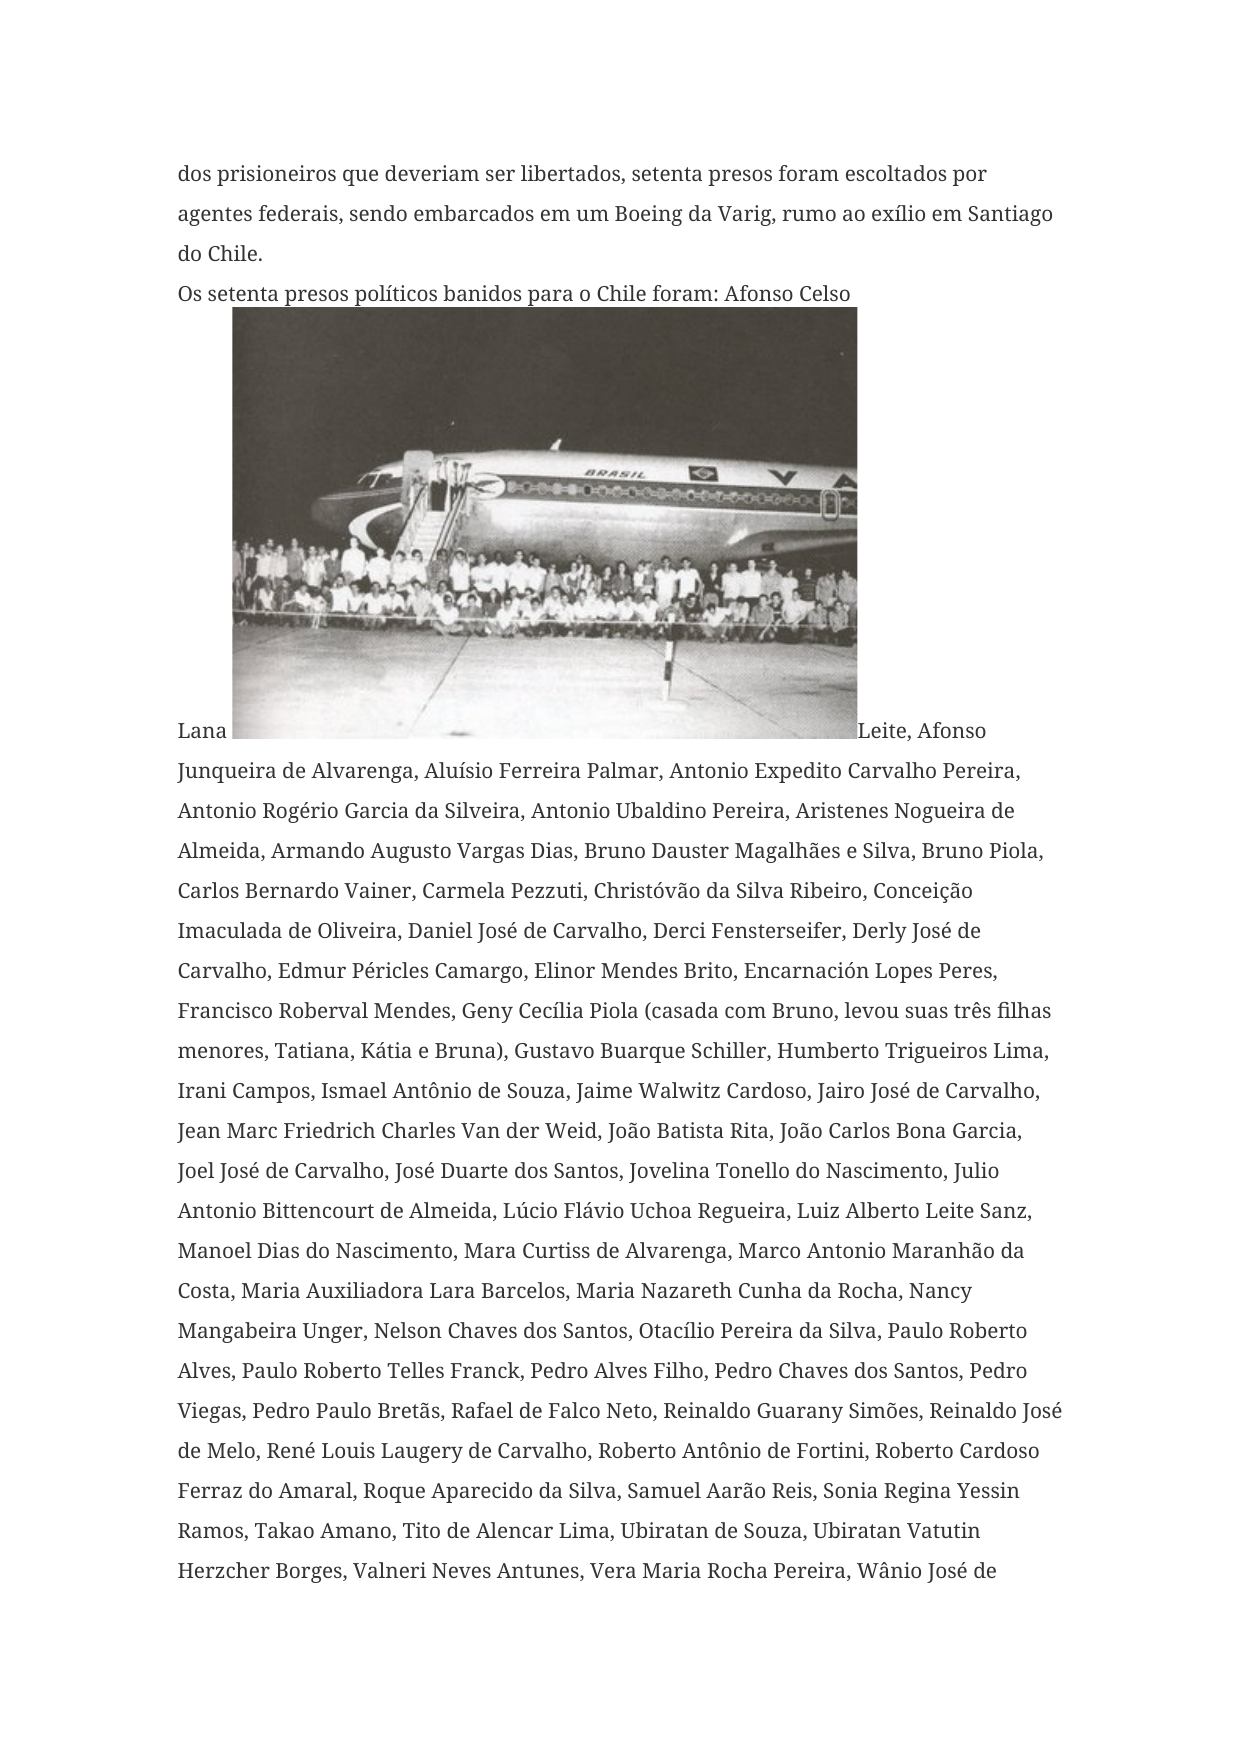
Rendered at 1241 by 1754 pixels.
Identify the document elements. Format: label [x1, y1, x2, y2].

picture [232, 307, 858, 739]
text [177, 148, 1063, 1585]
